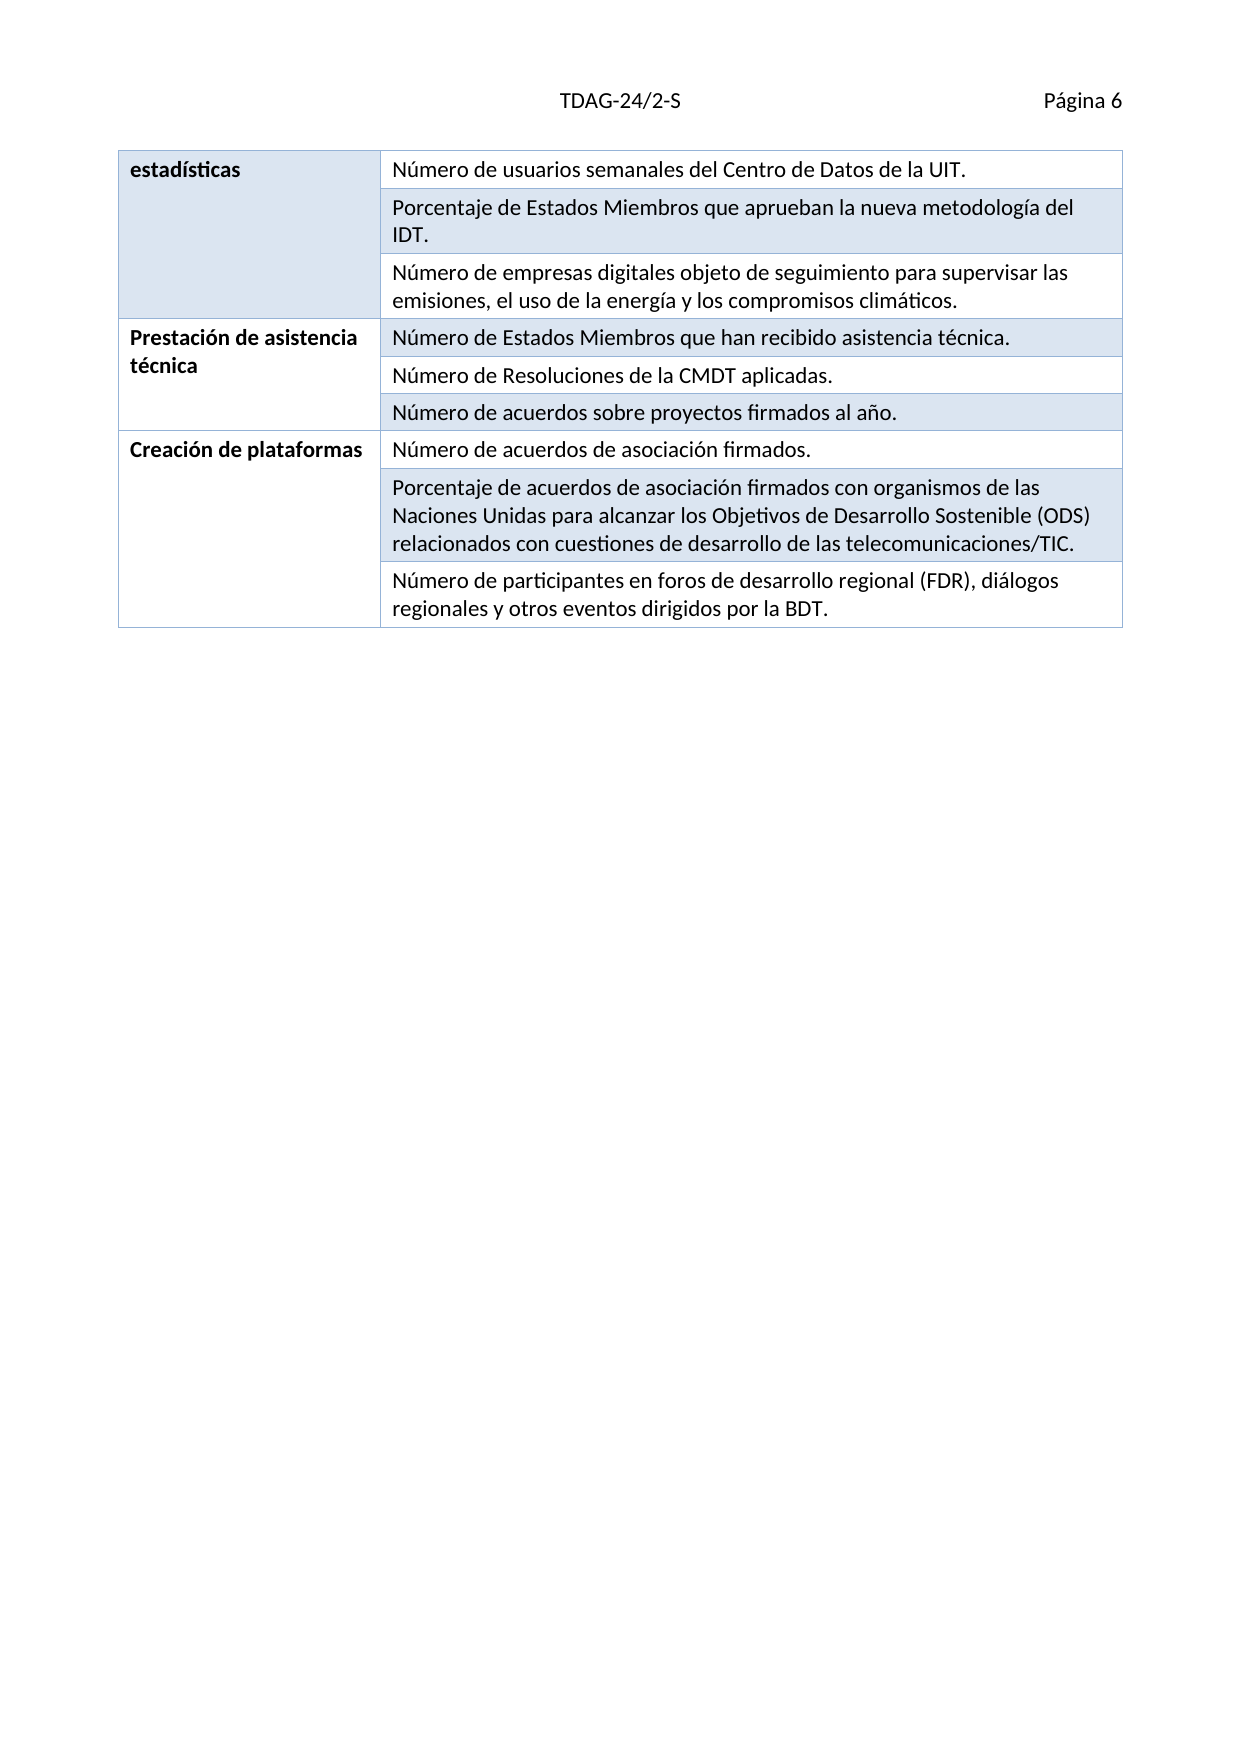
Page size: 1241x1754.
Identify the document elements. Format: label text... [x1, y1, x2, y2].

table_cell Número de usuarios semanales del Centro de Datos de la UIT. [381, 151, 1122, 187]
table_cell Número de empresas digitales objeto de seguimiento para supervisar las emisiones, el uso de la energía y los compromisos climáticos. [381, 254, 1122, 318]
table_cell Número de acuerdos de asociación firmados. [381, 431, 1122, 468]
table_cell Porcentaje de Estados Miembros que aprueban la nueva metodología del IDT. [381, 189, 1122, 253]
table_cell Número de participantes en foros de desarrollo regional (FDR), diálogos regionales y otros eventos dirigidos por la BDT. [381, 562, 1122, 627]
table_cell Número de Resoluciones de la CMDT aplicadas. [381, 357, 1122, 393]
table_cell Número de Estados Miembros que han recibido asistencia técnica. [381, 319, 1122, 356]
table_cell Porcentaje de acuerdos de asociación firmados con organismos de las Naciones Unidas para alcanzar los Objetivos de Desarrollo Sostenible (ODS) relacionados con cuestiones de desarrollo de las telecomunicaciones/TIC. [381, 469, 1122, 561]
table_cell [119, 151, 380, 318]
table_cell Prestación de asistencia técnica [119, 319, 380, 430]
table_cell Número de acuerdos sobre proyectos firmados al año. [381, 394, 1122, 430]
table_cell Creación de plataformas [119, 431, 380, 627]
